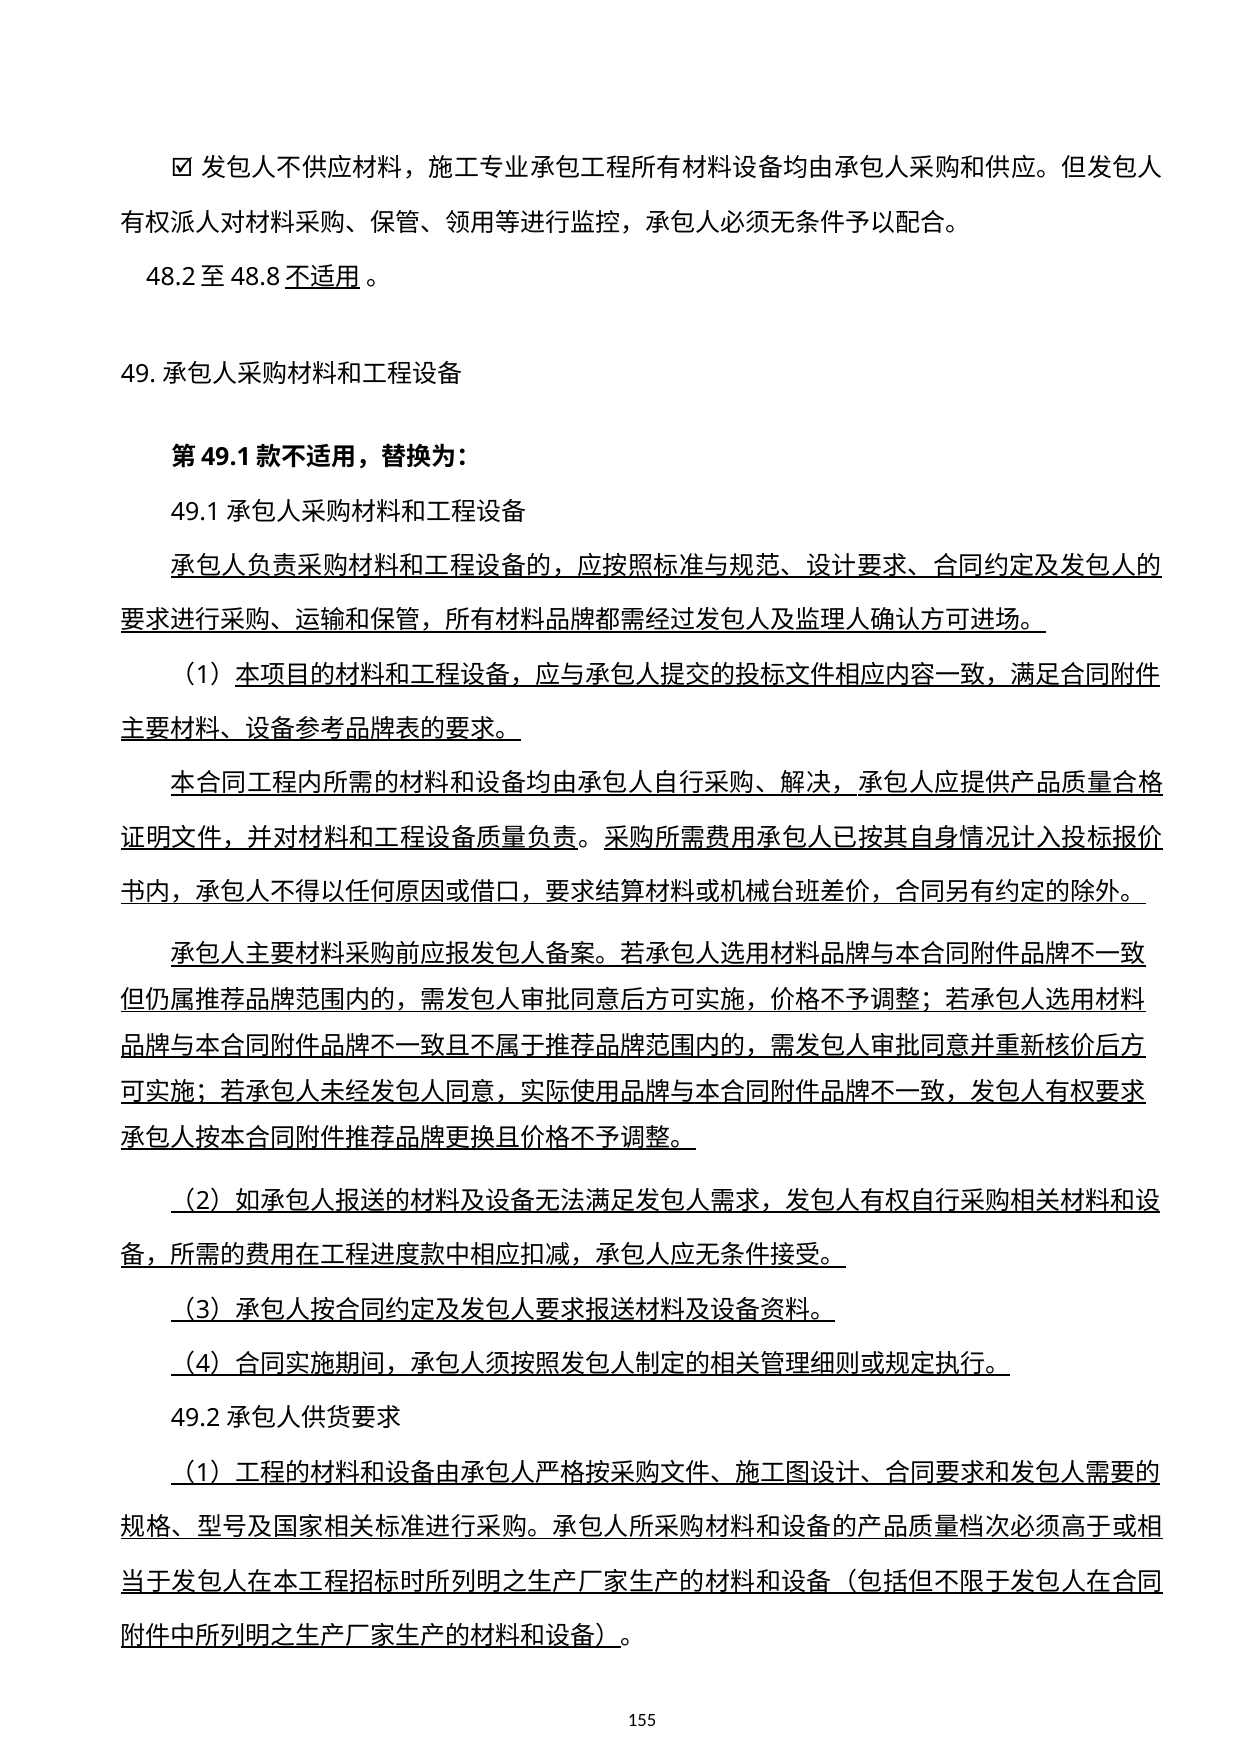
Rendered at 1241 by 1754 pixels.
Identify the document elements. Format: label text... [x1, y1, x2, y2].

subtitle 49. 承包人采购材料和工程设备 [121, 354, 1163, 390]
text 本合同工程内所需的材料和设备均由承包人自行采购、解决，承包人应提供产品质量合格证明文件，并对材料和工程设备质量负责。采购所需费用承包人已按其自身情况计入投标报价书内，承包人不得以任何原因或借口，要求结算材料或机械台班差价，合同另有约定的除外。 [121, 763, 1163, 908]
text 49.2 承包人供货要求 [121, 1398, 1163, 1434]
text 发包人不供应材料，施工专业承包工程所有材料设备均由承包人采购和供应。但发包人有权派人对材料采购、保管、领用等进行监控，承包人必须无条件予以配合。 [121, 148, 1163, 238]
text 承包人负责采购材料和工程设备的，应按照标准与规范、设计要求、合同约定及发包人的要求进行采购、运输和保管，所有材料品牌都需经过发包人及监理人确认方可进场。 [121, 545, 1163, 636]
text 49.1 承包人采购材料和工程设备 [121, 491, 1163, 527]
text 承包人主要材料采购前应报发包人备案。若承包人选用材料品牌与本合同附件品牌不一致但仍属推荐品牌范围内的，需发包人审批同意后方可实施，价格不予调整；若承包人选用材料品牌与本合同附件品牌不一致且不属于推荐品牌范围内的，需发包人审批同意并重新核价后方可实施；若承包人未经发包人同意，实际使用品牌与本合同附件品牌不一致，发包人有权要求承包人按本合同附件推荐品牌更换且价格不予调整。 [121, 926, 1163, 1155]
text （1）工程的材料和设备由承包人严格按采购文件、施工图设计、合同要求和发包人需要的规格、型号及国家相关标准进行采购。承包人所采购材料和设备的产品质量档次必须高于或相当于发包人在本工程招标时所列明之生产厂家生产的材料和设备（包括但不限于发包人在合同附件中所列明之生产厂家生产的材料和设备）。 [121, 1539, 1163, 1592]
text （4）合同实施期间，承包人须按照发包人制定的相关管理细则或规定执行。 [121, 1343, 1163, 1380]
text （3）承包人按合同约定及发包人要求报送材料及设备资料。 [121, 1289, 1163, 1325]
text （2）如承包人报送的材料及设备无法满足发包人需求，发包人有权自行采购相关材料和设备，所需的费用在工程进度款中相应扣减，承包人应无条件接受。 [121, 1180, 1163, 1271]
text （1）工程的材料和设备由承包人严格按采购文件、施工图设计、合同要求和发包人需要的规格、型号及国家相关标准进行采购。承包人所采购材料和设备的产品质量档次必须高于或相当于发包人在本工程招标时所列明之生产厂家生产的材料和设备（包括但不限于发包人在合同附件中所列明之生产厂家生产的材料和设备）。 [121, 1594, 1163, 1652]
text （1）本项目的材料和工程设备，应与承包人提交的投标文件相应内容一致，满足合同附件主要材料、设备参考品牌表的要求。 [121, 654, 1163, 745]
text 第49.1款不适用，替换为： [121, 437, 1163, 473]
text （1）工程的材料和设备由承包人严格按采购文件、施工图设计、合同要求和发包人需要的规格、型号及国家相关标准进行采购。承包人所采购材料和设备的产品质量档次必须高于或相当于发包人在本工程招标时所列明之生产厂家生产的材料和设备（包括但不限于发包人在合同附件中所列明之生产厂家生产的材料和设备）。 [121, 1452, 1163, 1538]
text 48.2至48.8不适用 。 [121, 256, 1163, 293]
